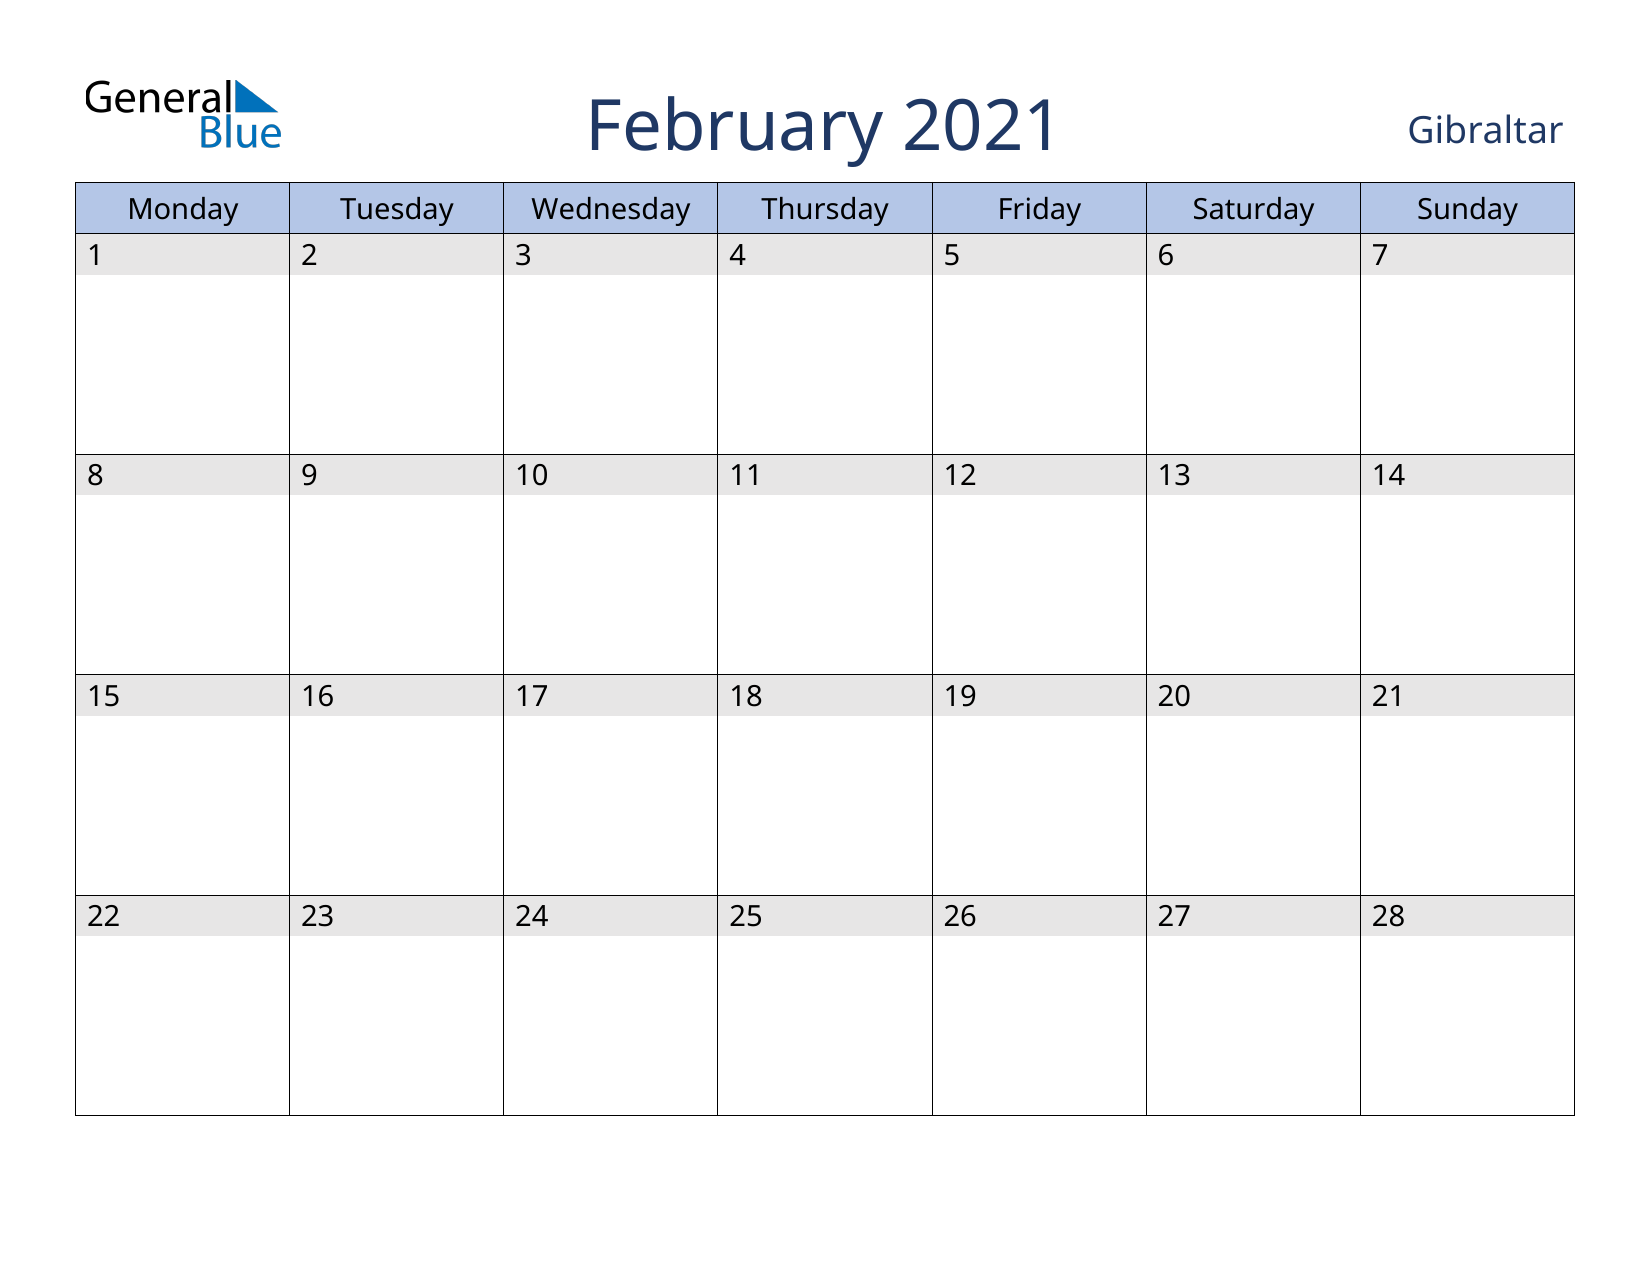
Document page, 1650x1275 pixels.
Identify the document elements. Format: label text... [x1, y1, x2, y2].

table_cell 26 [933, 896, 1146, 936]
picture [86, 80, 281, 148]
table_cell Sunday [1361, 183, 1574, 233]
table_cell [504, 936, 717, 1115]
table_cell [1361, 275, 1574, 453]
table_cell 21 [1361, 675, 1574, 716]
table_header Gibraltar [1146, 75, 1574, 182]
table_cell [504, 495, 717, 674]
table_cell 13 [1147, 455, 1360, 495]
table_cell [933, 495, 1146, 674]
table_cell 18 [718, 675, 932, 716]
table_cell 11 [718, 455, 932, 495]
table_cell 25 [718, 896, 932, 936]
table_cell [76, 495, 289, 674]
table_cell 19 [933, 675, 1146, 716]
table_cell 9 [290, 455, 503, 495]
table_cell 12 [933, 455, 1146, 495]
table_cell 28 [1361, 896, 1574, 936]
table_cell [718, 275, 932, 453]
table_cell [290, 275, 503, 453]
table_cell 22 [76, 896, 289, 936]
table_cell [933, 936, 1146, 1115]
table_cell 20 [1147, 675, 1360, 716]
table_cell 6 [1147, 234, 1360, 275]
table_cell Tuesday [290, 183, 503, 233]
table_cell [933, 275, 1146, 453]
table_cell [76, 936, 289, 1115]
table_cell [504, 716, 717, 894]
table_cell 10 [504, 455, 717, 495]
table_cell 3 [504, 234, 717, 275]
table_cell 23 [290, 896, 503, 936]
table_cell [1147, 275, 1360, 453]
table_cell Wednesday [504, 183, 717, 233]
table_cell [76, 275, 289, 453]
table_cell [1147, 495, 1360, 674]
table_cell [718, 936, 932, 1115]
table_cell 4 [718, 234, 932, 275]
table_cell [1361, 936, 1574, 1115]
table_cell [76, 716, 289, 894]
table_cell [290, 716, 503, 894]
table_cell Monday [76, 183, 289, 233]
table_cell [1361, 495, 1574, 674]
table_cell 24 [504, 896, 717, 936]
table_cell 1 [76, 234, 289, 275]
table_cell [290, 495, 503, 674]
table_cell [718, 716, 932, 894]
table_cell 5 [933, 234, 1146, 275]
table_cell [1147, 716, 1360, 894]
table_cell 7 [1361, 234, 1574, 275]
table_cell 14 [1361, 455, 1574, 495]
table_cell [718, 495, 932, 674]
table_cell 17 [504, 675, 717, 716]
table_cell 16 [290, 675, 503, 716]
table_cell Saturday [1147, 183, 1360, 233]
table_cell 8 [76, 455, 289, 495]
table_cell [1147, 936, 1360, 1115]
table_header February 2021 [504, 75, 1146, 182]
table_cell [1361, 716, 1574, 894]
table_cell [504, 275, 717, 453]
table_header [76, 75, 503, 182]
table_cell Thursday [718, 183, 932, 233]
table_cell [933, 716, 1146, 894]
table_cell 2 [290, 234, 503, 275]
table_cell 27 [1147, 896, 1360, 936]
table_cell [290, 936, 503, 1115]
table_cell Friday [933, 183, 1146, 233]
table_cell 15 [76, 675, 289, 716]
